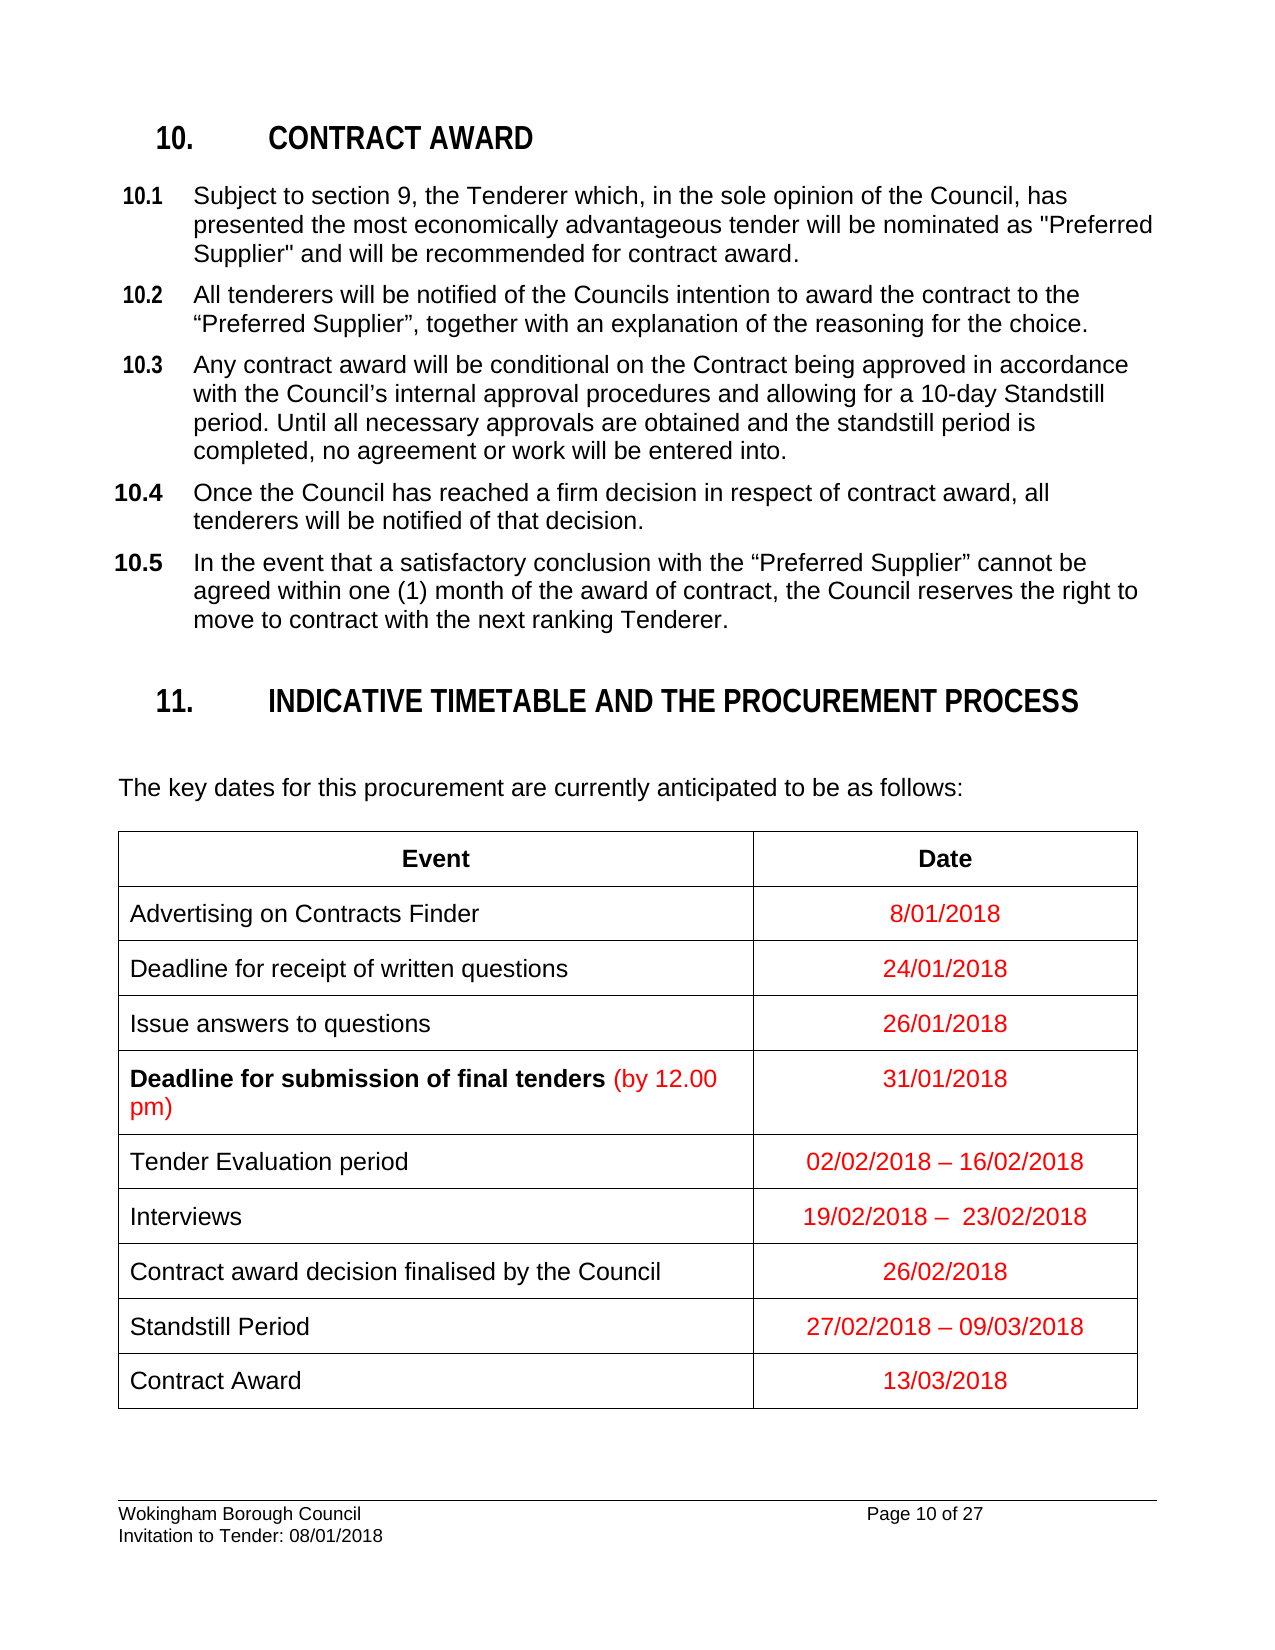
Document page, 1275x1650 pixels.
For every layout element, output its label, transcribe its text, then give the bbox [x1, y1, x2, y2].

table_cell 19/02/2018 – 23/02/2018 [754, 1189, 1137, 1243]
text The key dates for this procurement are currently anticipated to be as follows: [118, 773, 1157, 802]
list Subject to section 9, the Tenderer which, in the sole opinion of the Council, has presented the most economically advantageous tender will be nominated as "Preferred Supplier" and will be recommended for contract award. [162, 181, 1157, 268]
list Once the Council has reached a firm decision in respect of contract award, all tenderers will be notified of that decision. [162, 478, 1157, 535]
table_cell Deadline for submission of final tenders (by 12.00 pm) [119, 1051, 753, 1133]
table_cell Interviews [119, 1189, 753, 1243]
list In the event that a satisfactory conclusion with the “Preferred Supplier” cannot be agreed within one (1) month of the award of contract, the Council reserves the right to move to contract with the next ranking Tenderer. [162, 548, 1157, 634]
list All tenderers will be notified of the Councils intention to award the contract to the “Preferred Supplier”, together with an explanation of the reasoning for the choice. [162, 280, 1157, 338]
table_cell 27/02/2018 – 09/03/2018 [754, 1299, 1137, 1353]
table_cell Issue answers to questions [119, 996, 753, 1050]
list Any contract award will be conditional on the Contract being approved in accordance with the Council’s internal approval procedures and allowing for a 10-day Standstill period. Until all necessary approvals are obtained and the standstill period is completed, no agreement or work will be entered into. [162, 350, 1157, 465]
table_cell Standstill Period [119, 1299, 753, 1353]
subtitle Indicative Timetable and the Procurement ProcesS [156, 681, 1157, 719]
table_cell 31/01/2018 [754, 1051, 1137, 1133]
subtitle Contract Award [156, 118, 1157, 156]
table_header Date [754, 832, 1137, 886]
table_cell Deadline for receipt of written questions [119, 941, 753, 995]
table_cell Tender Evaluation period [119, 1135, 753, 1188]
table_cell 8/01/2018 [754, 887, 1137, 940]
table_cell 02/02/2018 – 16/02/2018 [754, 1135, 1137, 1188]
table_cell 24/01/2018 [754, 941, 1137, 995]
table_cell Contract Award [119, 1354, 753, 1407]
table_cell Advertising on Contracts Finder [119, 887, 753, 940]
table_cell 13/03/2018 [754, 1354, 1137, 1407]
table_cell 26/02/2018 [754, 1244, 1137, 1298]
table_cell 26/01/2018 [754, 996, 1137, 1050]
table_cell Contract award decision finalised by the Council [119, 1244, 753, 1298]
table_header Event [119, 832, 753, 886]
